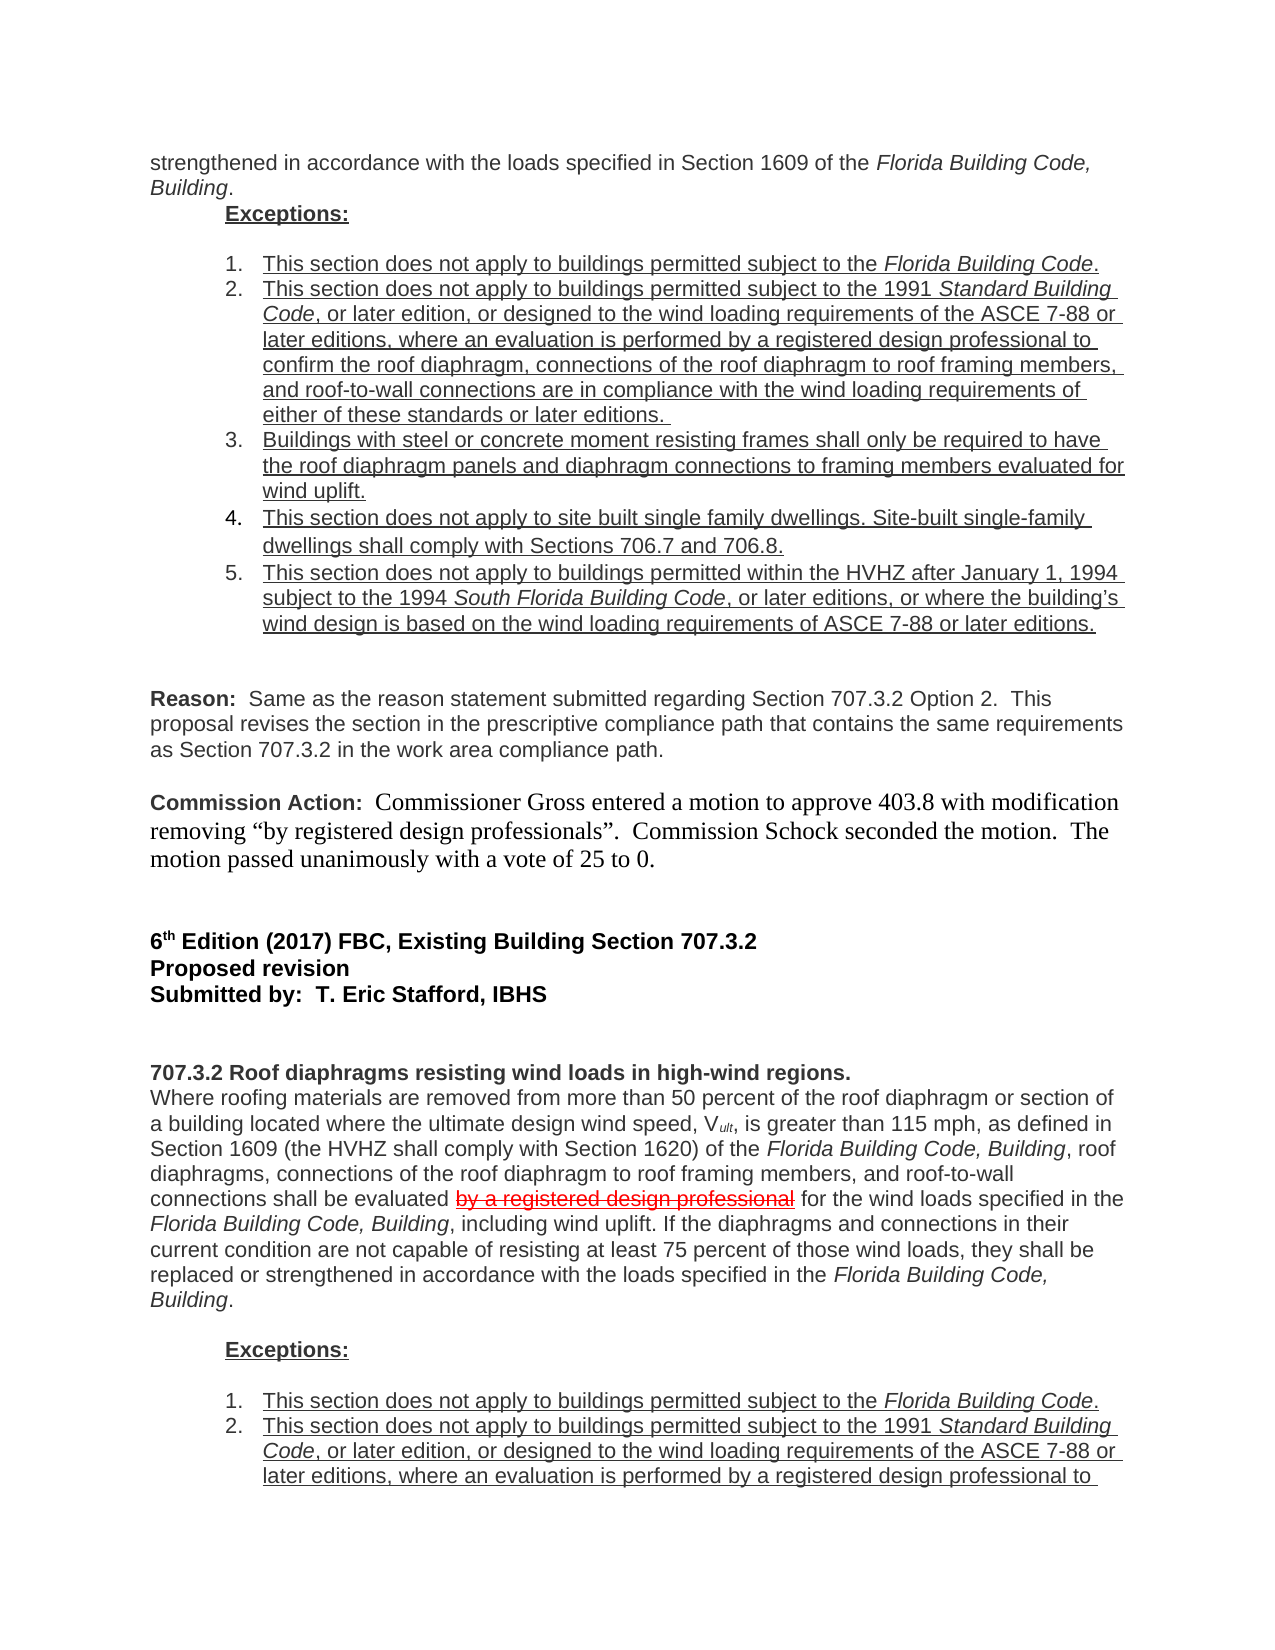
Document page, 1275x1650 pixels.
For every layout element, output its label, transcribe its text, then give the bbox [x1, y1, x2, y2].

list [225, 1413, 1125, 1489]
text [150, 150, 1125, 200]
list This section does not apply to buildings permitted subject to the Florida Building Code. [225, 251, 1125, 276]
list Buildings with steel or concrete moment resisting frames shall only be required to have the roof diaphragm panels and diaphragm connections to framing members evaluated for wind uplift. [225, 427, 1125, 503]
text 707.3.2 Roof diaphragms resisting wind loads in high-wind regions. Where roofing materials are removed from more than 50 percent of the roof diaphragm or section of a building located where the ultimate design wind speed, Vult, is greater than 115 mph, as defined in Section 1609 (the HVHZ shall comply with Section 1620) of the Florida Building Code, Building, roof diaphragms, connections of the roof diaphragm to roof framing members, and roof-to-wall connections shall be evaluated by a registered design professional for the wind loads specified in the Florida Building Code, Building, including wind uplift. If the diaphragms and connections in their current condition are not capable of resisting at least 75 percent of those wind loads, they shall be replaced or strengthened in accordance with the loads specified in the Florida Building Code, Building. [150, 1060, 1125, 1312]
text Reason: Same as the reason statement submitted regarding Section 707.3.2 Option 2. This proposal revises the section in the prescriptive compliance path that contains the same requirements as Section 707.3.2 in the work area compliance path. [150, 686, 1125, 762]
text Exceptions: [150, 200, 1125, 226]
text 6th Edition (2017) FBC, Existing Building Section 707.3.2 [150, 928, 1125, 955]
text Submitted by: T. Eric Stafford, IBHS [150, 981, 1125, 1007]
text Proposed revision [150, 955, 1125, 981]
list This section does not apply to buildings permitted within the HVHZ after January 1, 1994 subject to the 1994 South Florida Building Code, or later editions, or where the building’s wind design is based on the wind loading requirements of ASCE 7-88 or later editions. [225, 560, 1125, 636]
text Commission Action: Commissioner Gross entered a motion to approve 403.8 with modification removing “by registered design professionals”. Commission Schock seconded the motion. The motion passed unanimously with a vote of 25 to 0. [150, 787, 1125, 873]
list This section does not apply to site built single family dwellings. Site-built single-family dwellings shall comply with Sections 706.7 and 706.8. [225, 503, 1125, 558]
text Exceptions: [150, 1337, 1125, 1363]
list This section does not apply to buildings permitted subject to the Florida Building Code. [225, 1388, 1125, 1413]
